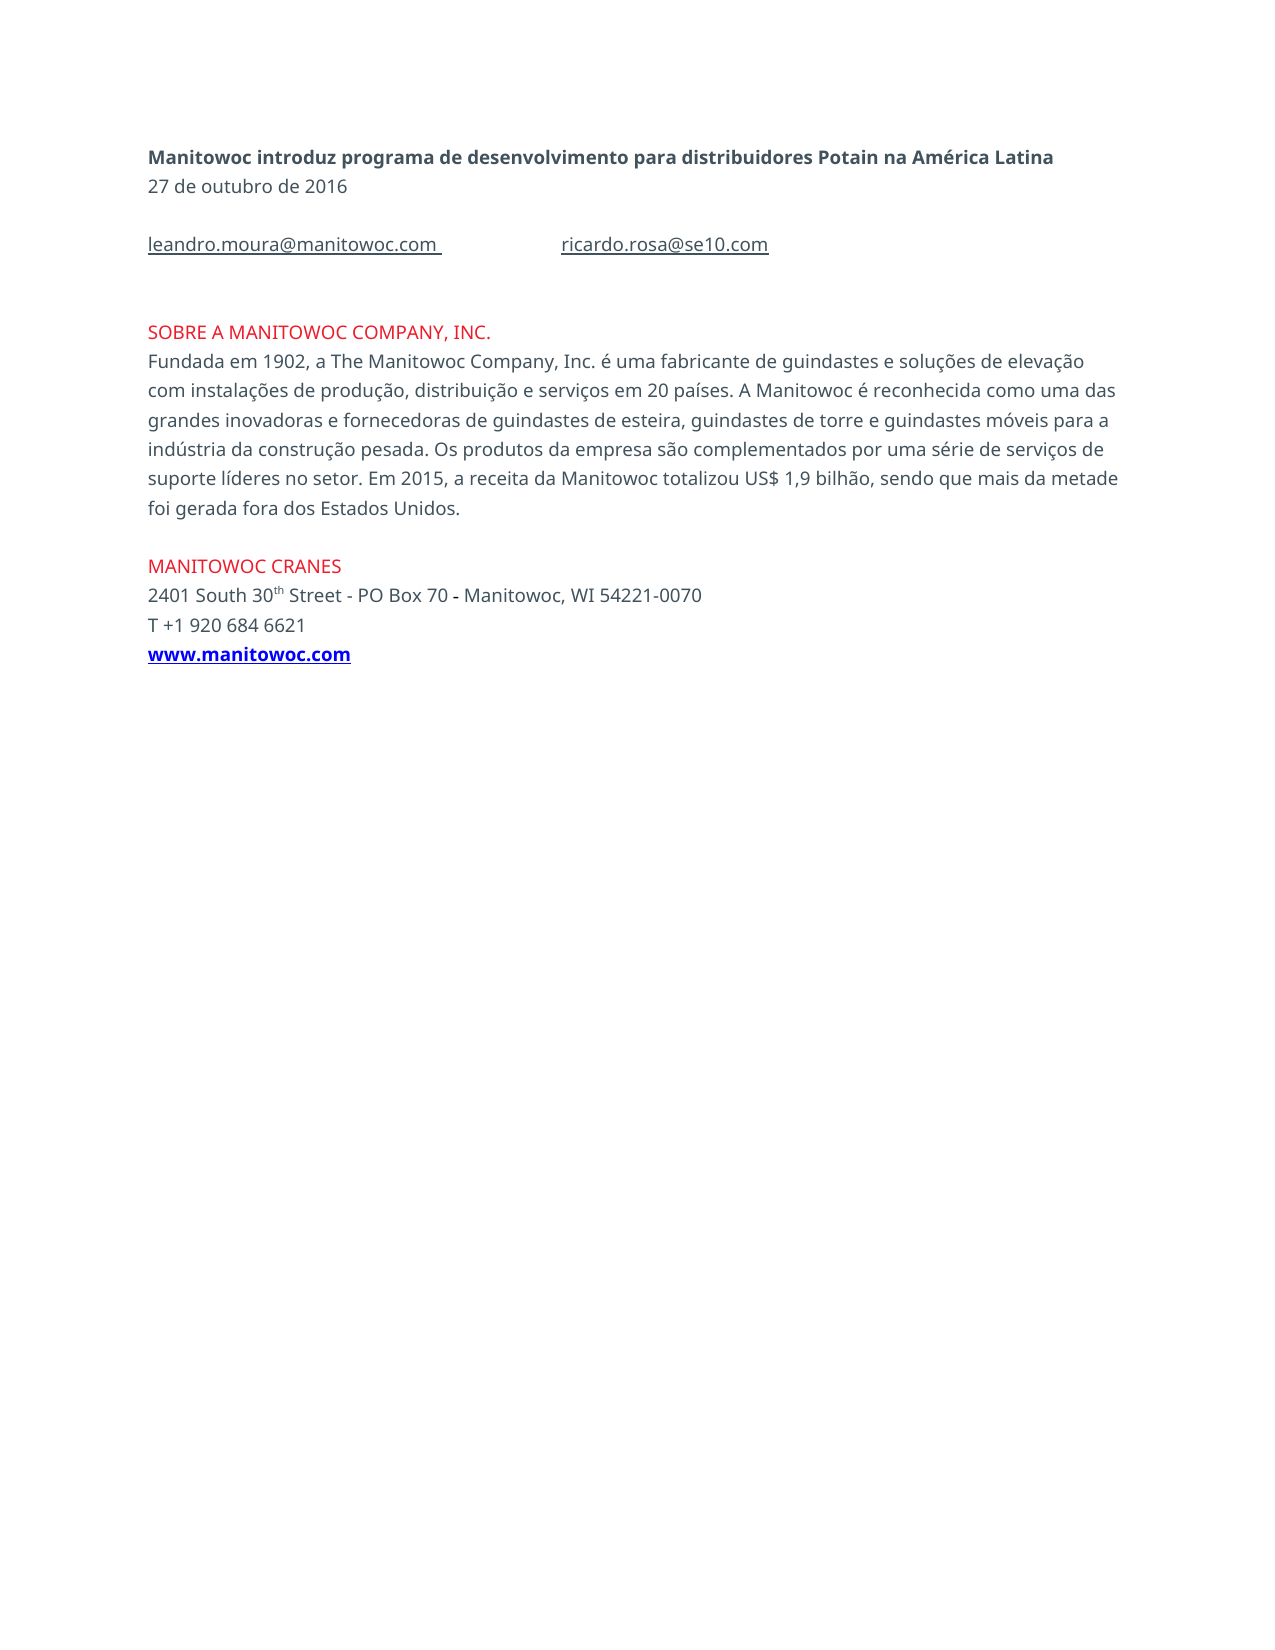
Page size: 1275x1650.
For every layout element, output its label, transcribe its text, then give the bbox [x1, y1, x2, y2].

text MANITOWOC CRANES [148, 553, 1127, 579]
text SOBRE A MANITOWOC COMPANY, INC. Fundada em 1902, a The Manitowoc Company, Inc. é uma fabricante de guindastes e soluções de elevação com instalações de produção, distribuição e serviços em 20 países. A Manitowoc é reconhecida como uma das grandes inovadoras e fornecedoras de guindastes de esteira, guindastes de torre e guindastes móveis para a indústria da construção pesada. Os produtos da empresa são complementados por uma série de serviços de suporte líderes no setor. Em 2015, a receita da Manitowoc totalizou US$ 1,9 bilhão, sendo que mais da metade foi gerada fora dos Estados Unidos. [148, 319, 1127, 520]
text 2401 South 30th Street - PO Box 70 - Manitowoc, WI 54221-0070 [148, 583, 1127, 608]
text www.manitowoc.com [148, 641, 1127, 667]
text leandro.moura@manitowoc.com ricardo.rosa@se10.com [148, 231, 1127, 257]
text T +1 920 684 6621 [148, 612, 1127, 637]
